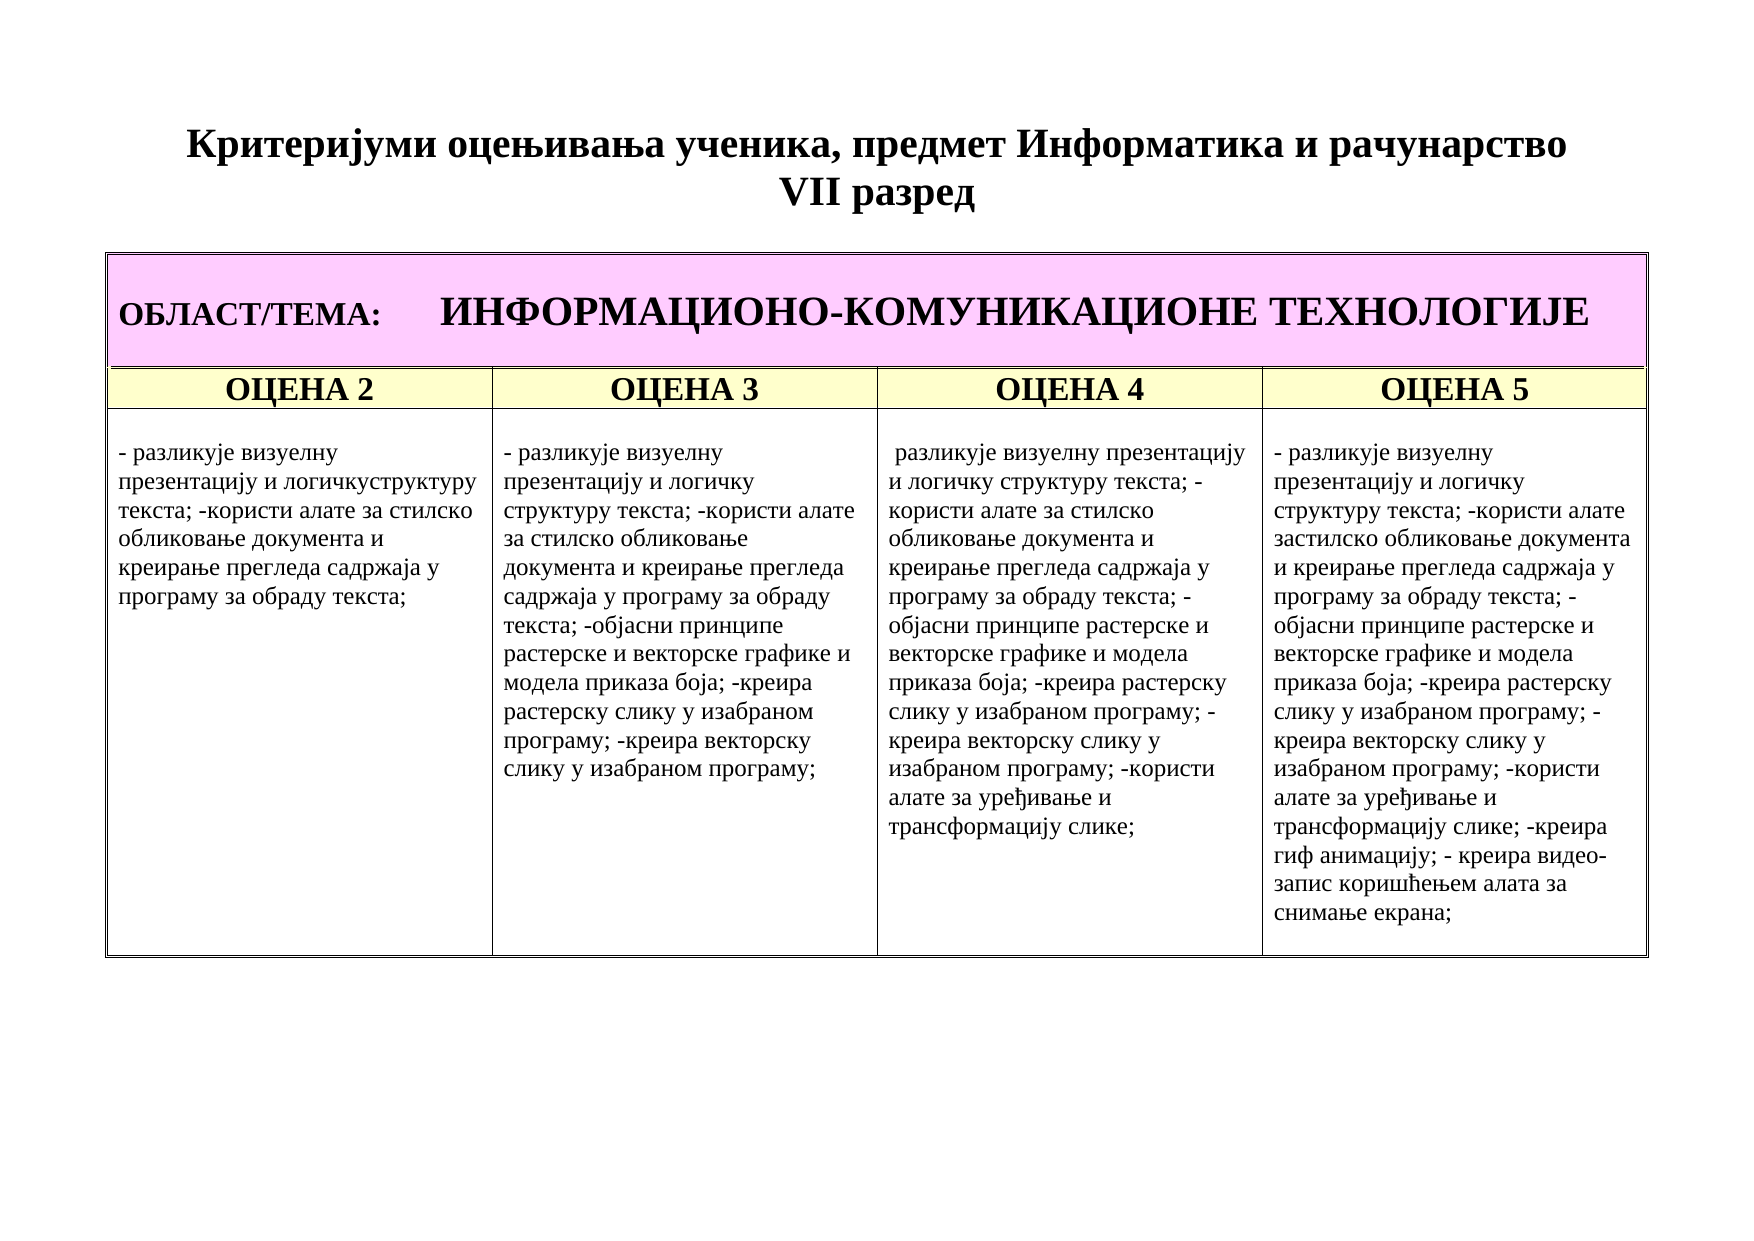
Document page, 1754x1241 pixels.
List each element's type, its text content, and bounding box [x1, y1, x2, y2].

table_cell ОЦЕНА 3 [493, 369, 877, 407]
table_cell ОЦЕНА 4 [878, 369, 1262, 407]
table_cell ОЦЕНА 2 [107, 366, 492, 407]
table_header ОБЛАСТ/ТЕМА: ИНФОРМАЦИОНО-КОМУНИКАЦИОНЕ ТЕХНОЛОГИЈЕ [108, 255, 1646, 366]
table_cell разликује визуелну презентацију и логичку структуру текста; -користи алате за стилско обликовање документа и креирање прегледа садржаја у програму за обраду текста; -објасни принципе растерске и векторске графике и модела приказа боја; -креира растерску слику у изабраном програму; -креира векторску слику у изабраном програму; -користи алате за уређивање и трансформацију слике; [878, 409, 1262, 955]
text VII разред [118, 166, 1636, 214]
table_cell ОЦЕНА 5 [1263, 366, 1647, 407]
text Критеријуми оцењивања ученика, предмет Информатика и рачунарство [118, 118, 1636, 166]
table_cell - разликује визуелну презентацију и логичкуструктуру текста; -користи алате за стилско обликовање документа и креирање прегледа садржаја у програму за обраду текста; [108, 409, 492, 955]
table_cell - разликује визуелну презентацију и логичку структуру текста; -користи алате за стилско обликовање документа и креирање прегледа садржаја у програму за обраду текста; -објасни принципе растерске и векторске графике и модела приказа боја; -креира растерску слику у изабраном програму; -креира векторску слику у изабраном програму; [493, 409, 877, 955]
table_cell - разликује визуелну презентацију и логичку структуру текста; -користи алате застилско обликовање документа и креирање прегледа садржаја у програму за обраду текста; -објасни принципе растерске и векторске графике и модела приказа боја; -креира растерску слику у изабраном програму; -креира векторску слику у изабраном програму; -користи алате за уређивање и трансформацију слике; -креира гиф анимацију; - креира видео-запис коришћењем алата за снимање екрана; [1263, 409, 1646, 955]
